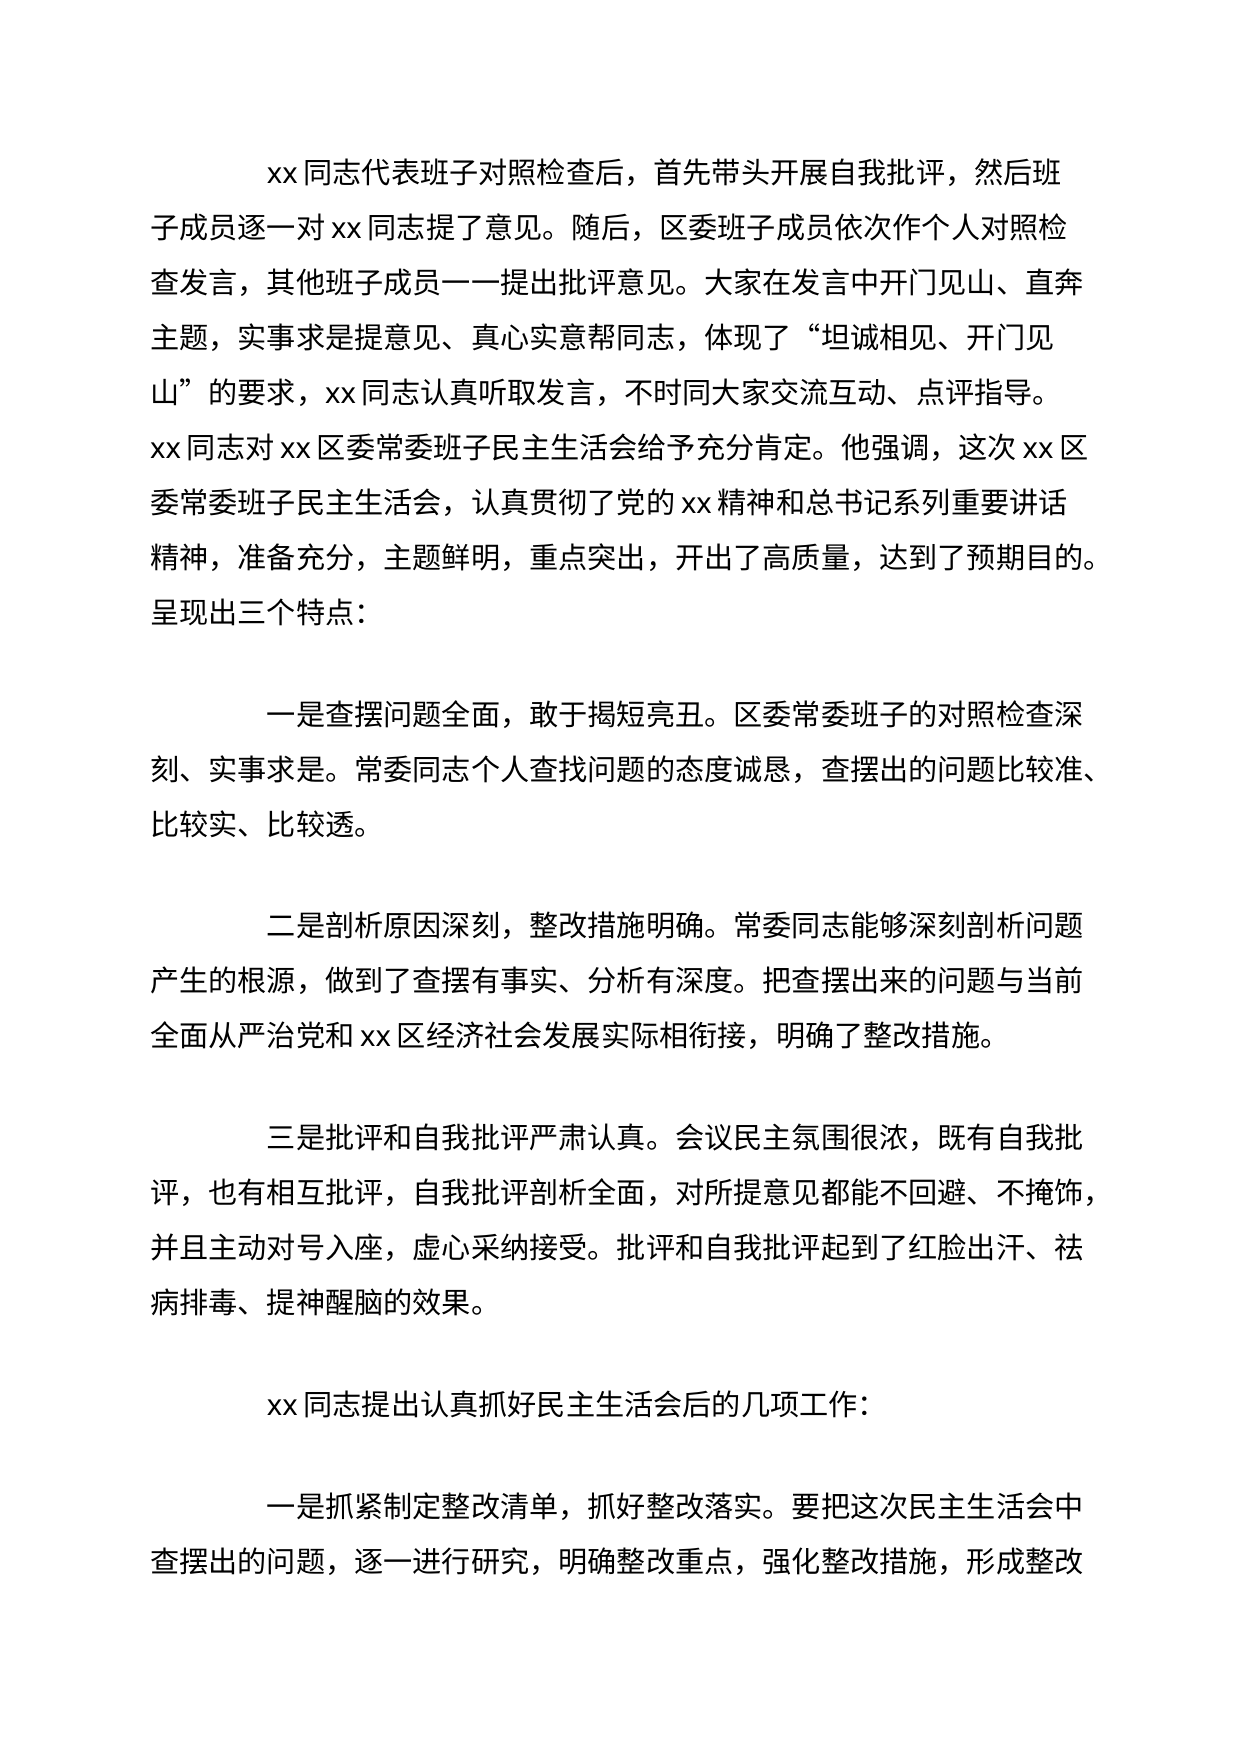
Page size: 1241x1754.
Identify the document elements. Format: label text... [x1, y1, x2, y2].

text 一是查摆问题全面，敢于揭短亮丑。区委常委班子的对照检查深刻、实事求是。常委同志个人查找问题的态度诚恳，查摆出的问题比较准、比较实、比较透。 [150, 691, 1090, 843]
text xx同志代表班子对照检查后，首先带头开展自我批评，然后班子成员逐一对xx同志提了意见。随后，区委班子成员依次作个人对照检查发言，其他班子成员一一提出批评意见。大家在发言中开门见山、直奔主题，实事求是提意见、真心实意帮同志，体现了“坦诚相见、开门见山”的要求，xx同志认真听取发言，不时同大家交流互动、点评指导。xx同志对xx区委常委班子民主生活会给予充分肯定。他强调，这次xx区委常委班子民主生活会，认真贯彻了党的xx精神和总书记系列重要讲话精神，准备充分，主题鲜明，重点突出，开出了高质量，达到了预期目的。呈现出三个特点： [150, 150, 1090, 632]
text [150, 1483, 1090, 1580]
text 二是剖析原因深刻，整改措施明确。常委同志能够深刻剖析问题产生的根源，做到了查摆有事实、分析有深度。把查摆出来的问题与当前全面从严治党和xx区经济社会发展实际相衔接，明确了整改措施。 [150, 903, 1090, 1055]
text 三是批评和自我批评严肃认真。会议民主氛围很浓，既有自我批评，也有相互批评，自我批评剖析全面，对所提意见都能不回避、不掩饰，并且主动对号入座，虚心采纳接受。批评和自我批评起到了红脸出汗、祛病排毒、提神醒脑的效果。 [150, 1115, 1090, 1322]
text xx同志提出认真抓好民主生活会后的几项工作： [150, 1381, 1090, 1424]
